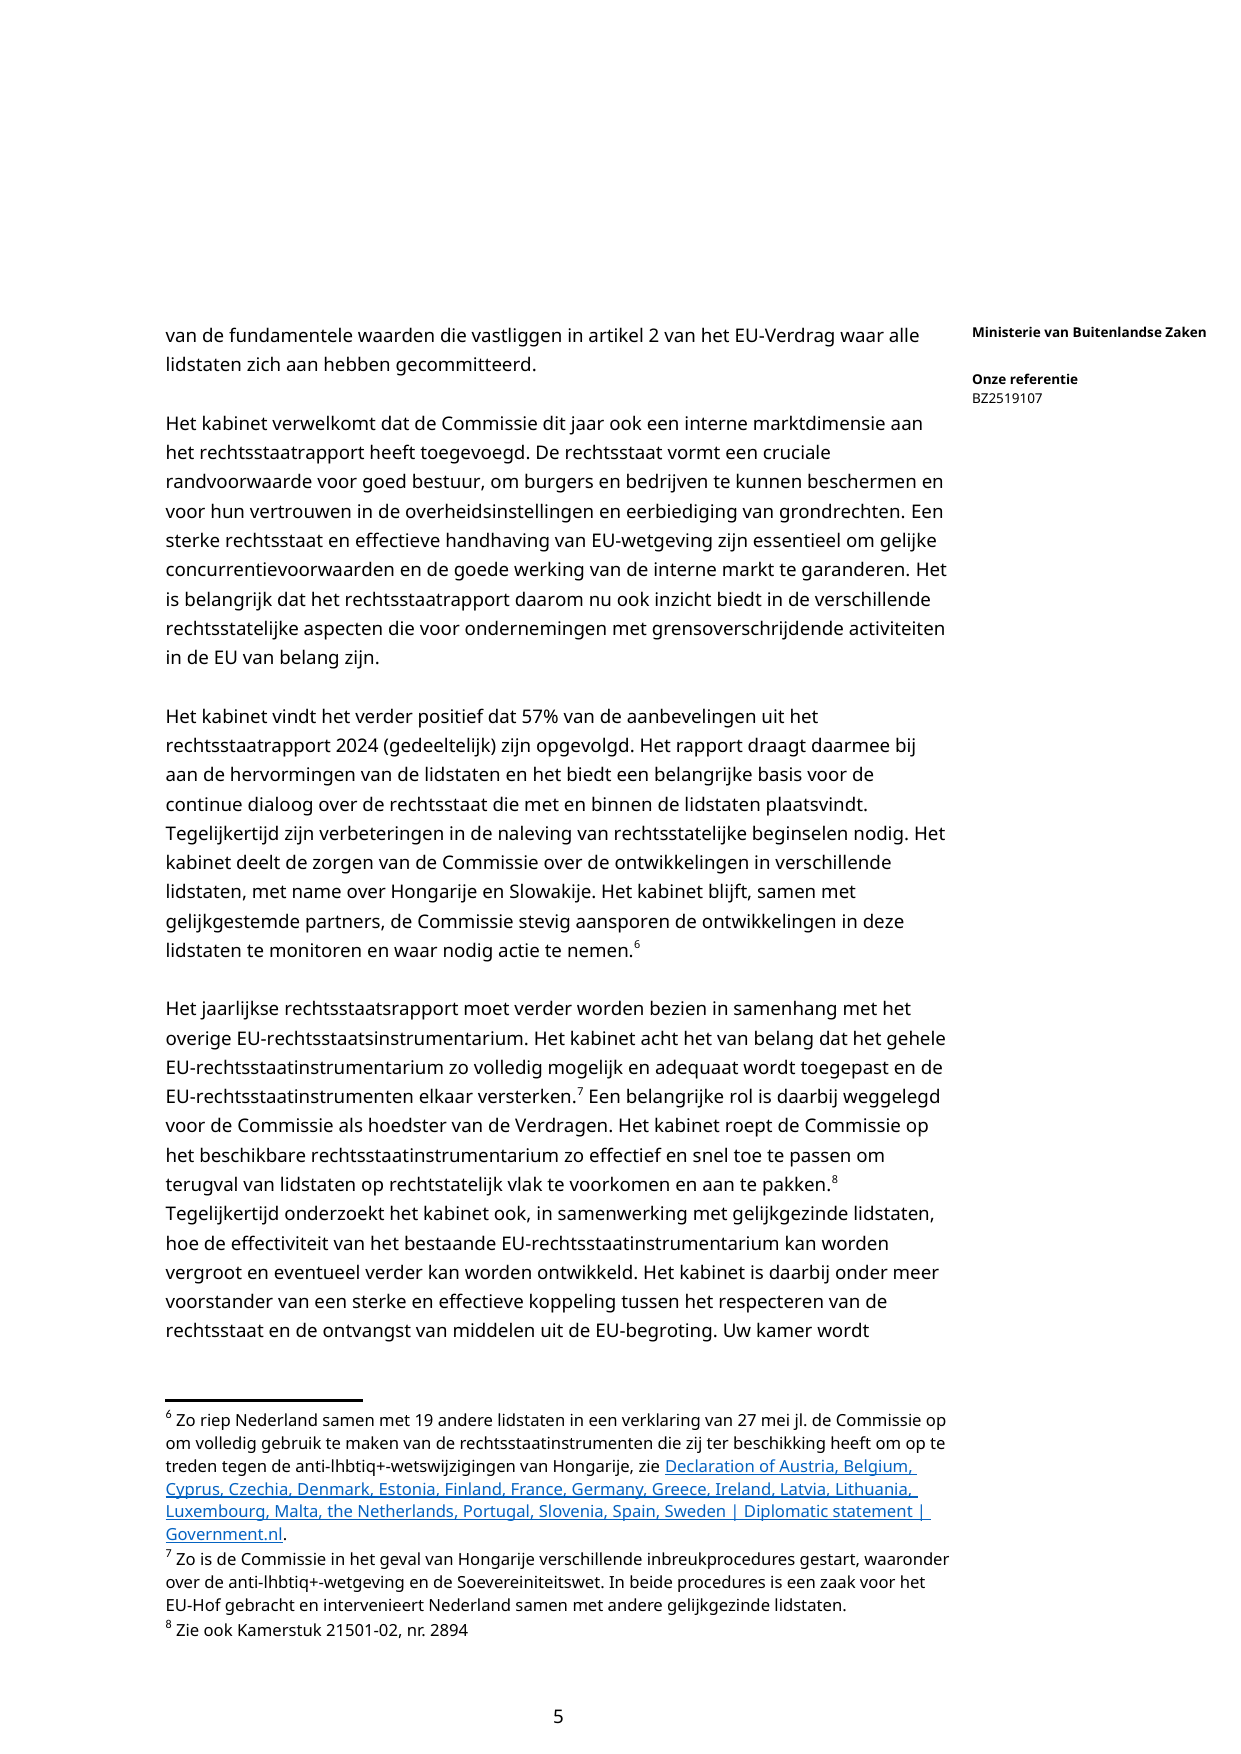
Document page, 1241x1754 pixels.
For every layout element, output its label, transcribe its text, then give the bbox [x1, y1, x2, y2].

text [165, 996, 951, 1343]
text Het kabinet verwelkomt dat de Commissie dit jaar ook een interne marktdimensie aan het rechtsstaatrapport heeft toegevoegd. De rechtsstaat vormt een cruciale randvoorwaarde voor goed bestuur, om burgers en bedrijven te kunnen beschermen en voor hun vertrouwen in de overheidsinstellingen en eerbiediging van grondrechten. Een sterke rechtsstaat en effectieve handhaving van EU-wetgeving zijn essentieel om gelijke concurrentievoorwaarden en de goede werking van de interne markt te garanderen. Het is belangrijk dat het rechtsstaatrapport daarom nu ook inzicht biedt in de verschillende rechtsstatelijke aspecten die voor ondernemingen met grensoverschrijdende activiteiten in de EU van belang zijn. [165, 410, 951, 670]
text Het kabinet vindt het verder positief dat 57% van de aanbevelingen uit het rechtsstaatrapport 2024 (gedeeltelijk) zijn opgevolgd. Het rapport draagt daarmee bij aan de hervormingen van de lidstaten en het biedt een belangrijke basis voor de continue dialoog over de rechtsstaat die met en binnen de lidstaten plaatsvindt. Tegelijkertijd zijn verbeteringen in de naleving van rechtsstatelijke beginselen nodig. Het kabinet deelt de zorgen van de Commissie over de ontwikkelingen in verschillende lidstaten, met name over Hongarije en Slowakije. Het kabinet blijft, samen met gelijkgestemde partners, de Commissie stevig aansporen de ontwikkelingen in deze lidstaten te monitoren en waar nodig actie te nemen. [165, 703, 951, 963]
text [165, 322, 951, 377]
